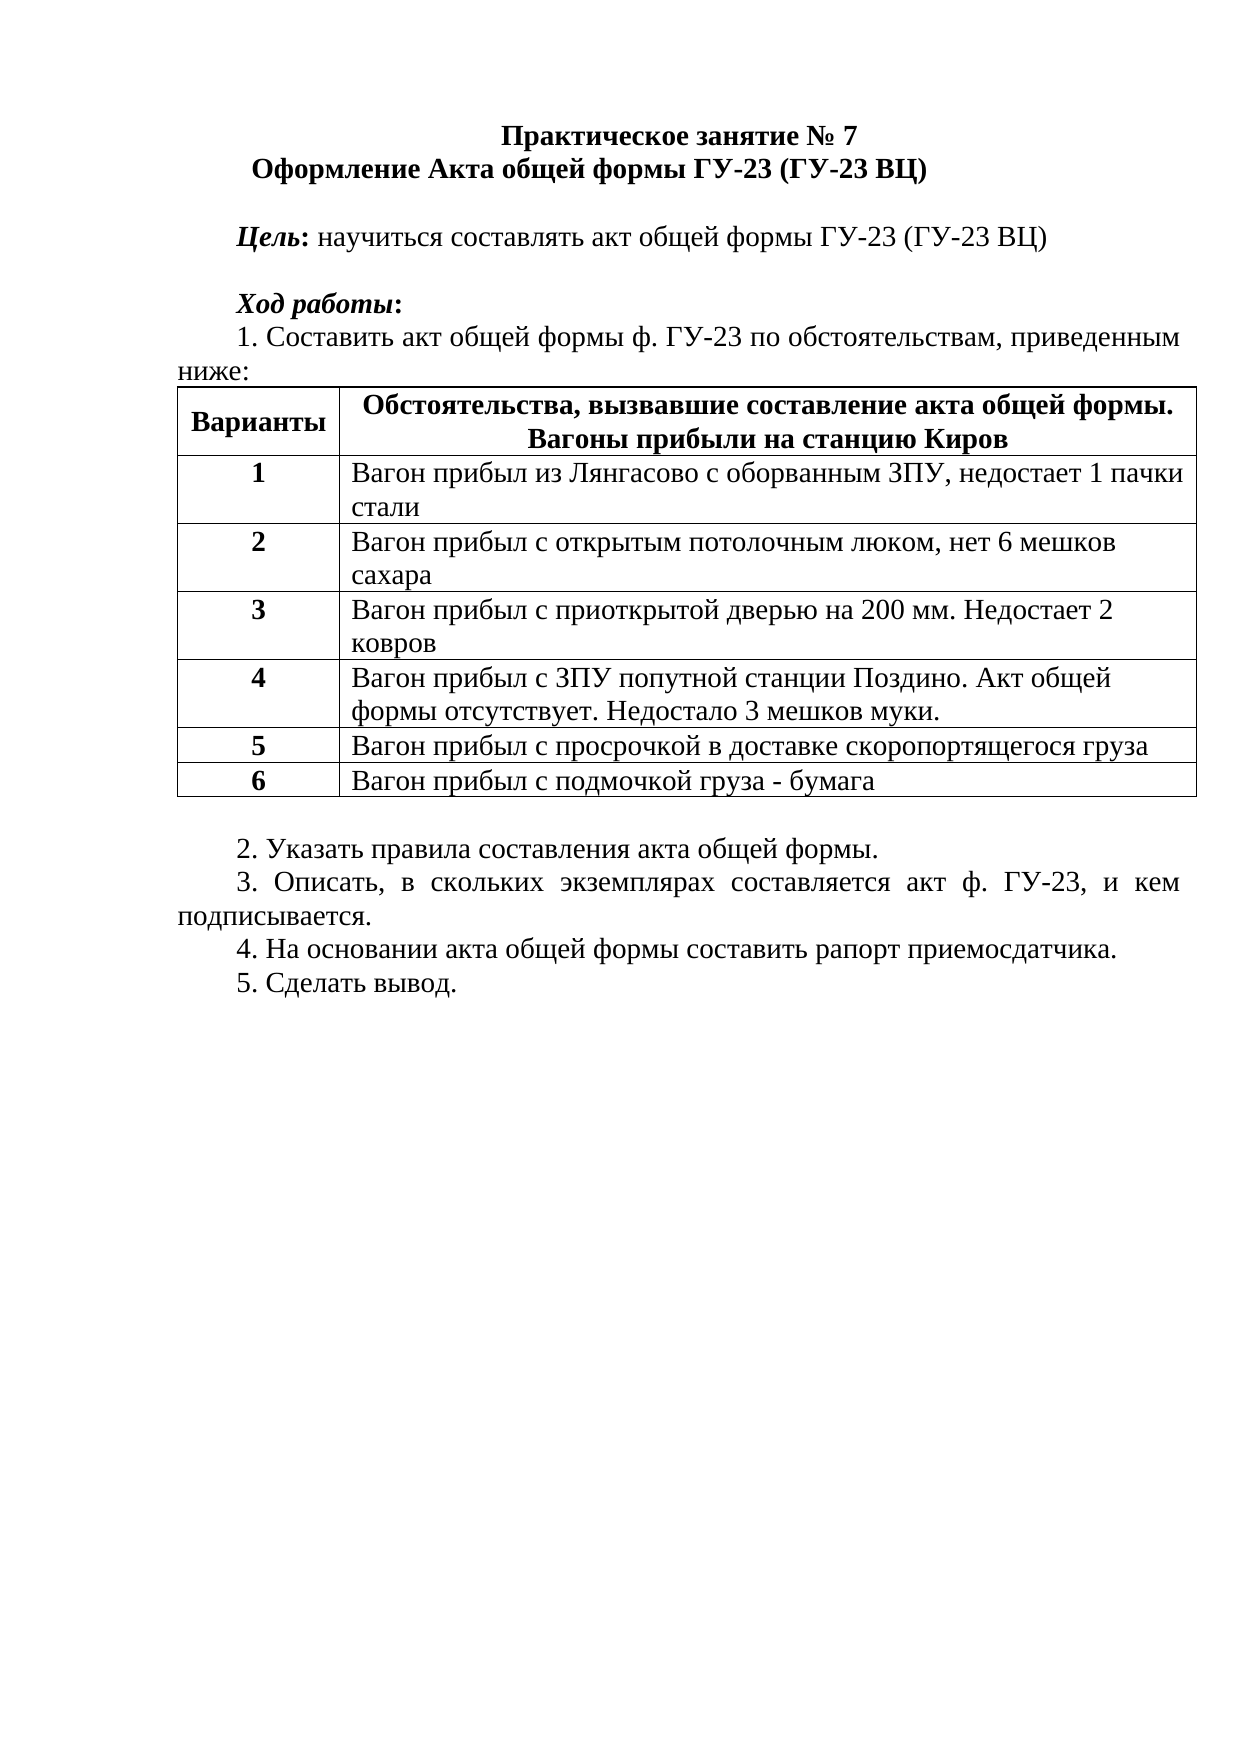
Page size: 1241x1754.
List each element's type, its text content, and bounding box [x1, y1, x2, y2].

table_cell Вагон прибыл с просрочкой в доставке скоропортящегося груза [340, 728, 1196, 762]
table_cell 3 [178, 592, 339, 659]
table_header Варианты [178, 388, 339, 454]
table_cell 2 [178, 524, 339, 591]
table_cell Вагон прибыл с подмочкой груза - бумага [340, 763, 1196, 796]
text Ход работы: [177, 286, 1181, 319]
table_cell 4 [178, 660, 339, 727]
text 5. Сделать вывод. [177, 965, 1181, 998]
text 3. Описать, в скольких экземплярах составляется акт ф. ГУ-23, и кем подписывается. [177, 864, 1181, 931]
table_cell 1 [178, 456, 339, 523]
table_cell Вагон прибыл из Лянгасово с оборванным ЗПУ, недостает 1 пачки стали [340, 456, 1196, 523]
table_cell 6 [178, 763, 339, 796]
table_header Обстоятельства, вызвавшие составление акта общей формы. Вагоны прибыли на станцию Киров [340, 388, 1196, 454]
text Цель: научиться составлять акт общей формы ГУ-23 (ГУ-23 ВЦ) [177, 219, 1181, 252]
table_cell Вагон прибыл с ЗПУ попутной станции Поздино. Акт общей формы отсутствует. Недостало 3 мешков муки. [340, 660, 1196, 727]
text Оформление Акта общей формы ГУ-23 (ГУ-23 ВЦ) [177, 152, 1176, 185]
text 4. На основании акта общей формы составить рапорт приемосдатчика. [177, 931, 1181, 965]
table_cell Вагон прибыл с приоткрытой дверью на 200 мм. Недостает 2 ковров [340, 592, 1196, 659]
text Практическое занятие № 7 [177, 118, 1181, 152]
table_cell 5 [178, 728, 339, 762]
text 1. Составить акт общей формы ф. ГУ-23 по обстоятельствам, приведенным ниже: [177, 319, 1181, 386]
table_cell Вагон прибыл с открытым потолочным люком, нет 6 мешков сахара [340, 524, 1196, 591]
text 2. Указать правила составления акта общей формы. [177, 831, 1181, 864]
